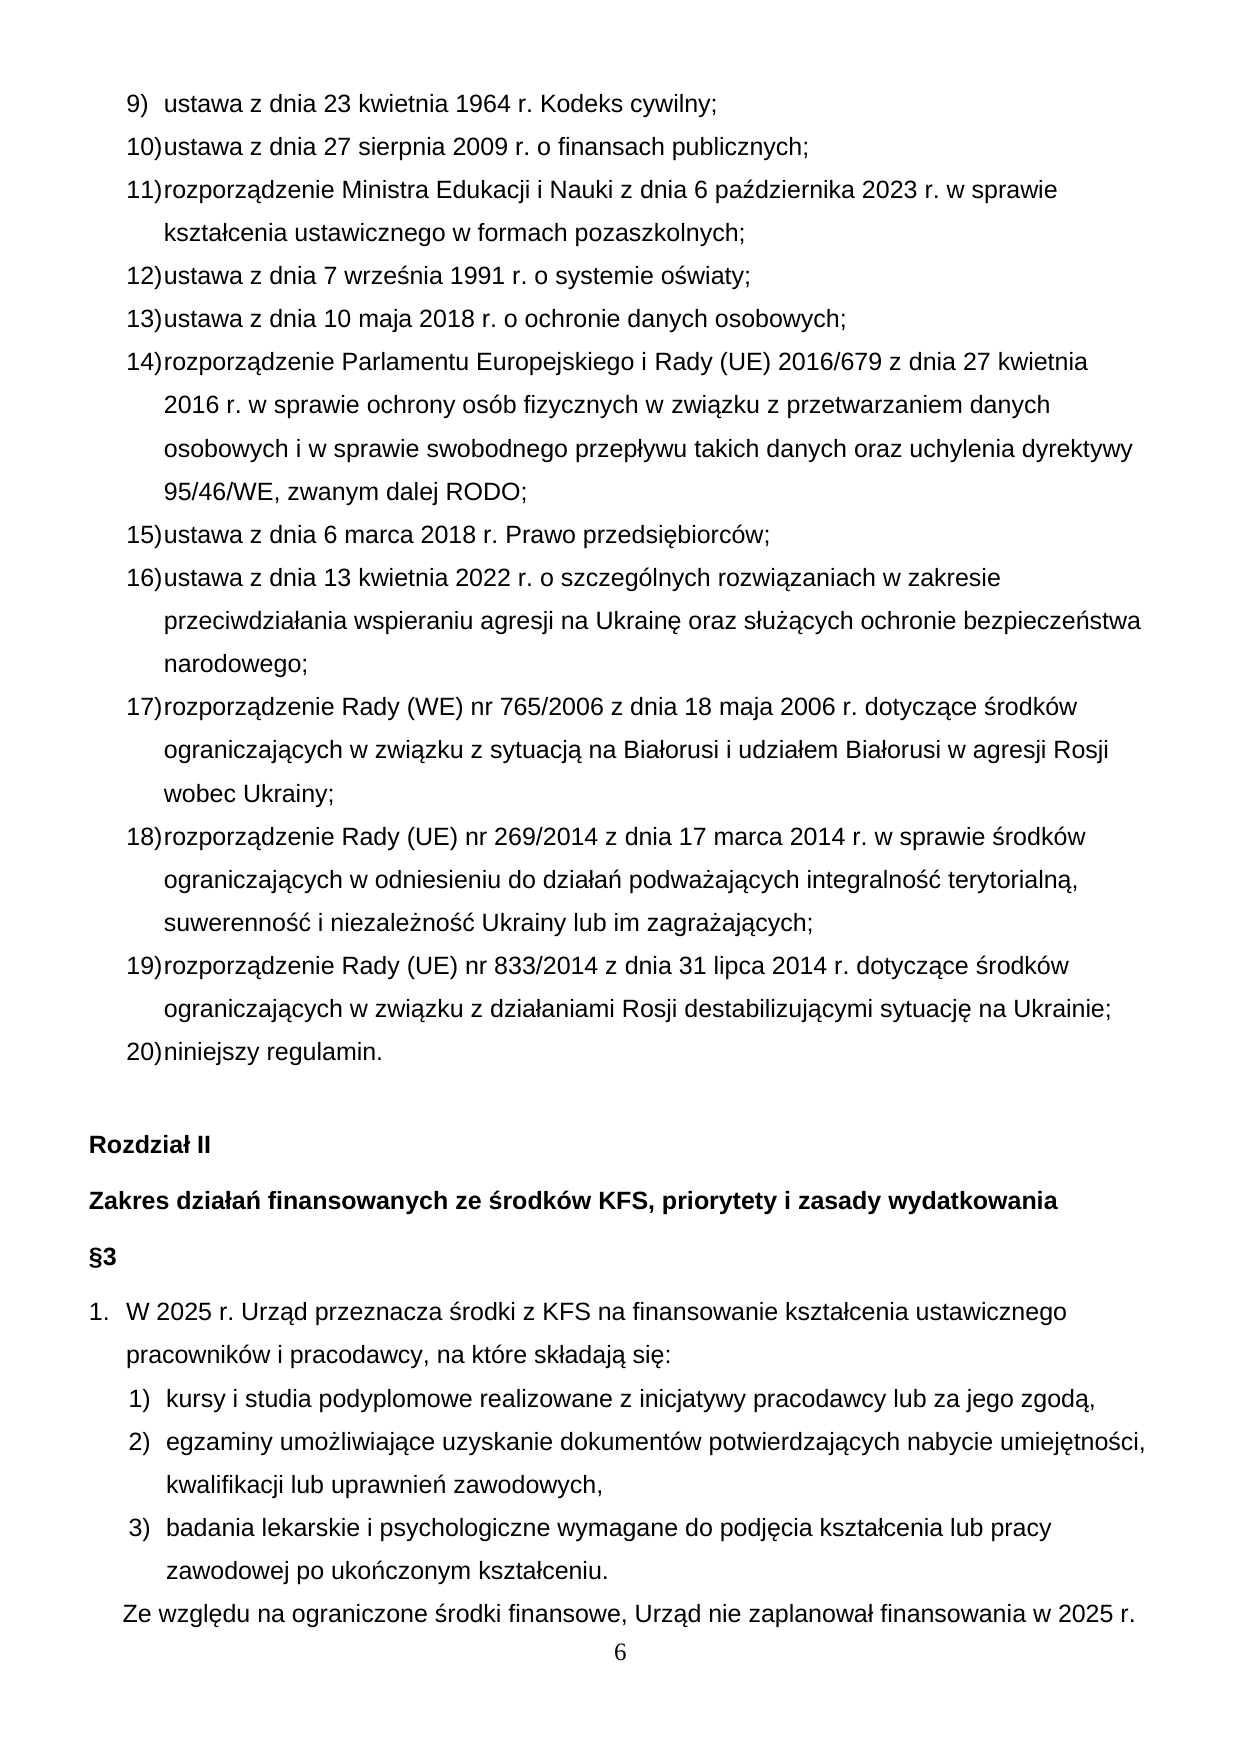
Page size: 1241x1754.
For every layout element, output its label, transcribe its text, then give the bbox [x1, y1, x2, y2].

list niniejszy regulamin. [126, 1037, 1152, 1066]
list rozporządzenie Rady (UE) nr 833/2014 z dnia 31 lipca 2014 r. dotyczące środków ograniczających w związku z działaniami Rosji destabilizującymi sytuację na Ukrainie; [126, 951, 1152, 1023]
list rozporządzenie Rady (WE) nr 765/2006 z dnia 18 maja 2006 r. dotyczące środków ograniczających w związku z sytuacją na Białorusi i udziałem Białorusi w agresji Rosji wobec Ukrainy; [126, 692, 1152, 807]
list egzaminy umożliwiające uzyskanie dokumentów potwierdzających nabycie umiejętności, kwalifikacji lub uprawnień zawodowych, [128, 1427, 1152, 1499]
list rozporządzenie Parlamentu Europejskiego i Rady (UE) 2016/679 z dnia 27 kwietnia 2016 r. w sprawie ochrony osób fizycznych w związku z przetwarzaniem danych osobowych i w sprawie swobodnego przepływu takich danych oraz uchylenia dyrektywy 95/46/WE, zwanym dalej RODO; [126, 347, 1152, 506]
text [122, 1599, 1152, 1628]
list ustawa z dnia 27 sierpnia 2009 r. o finansach publicznych; [126, 132, 1152, 161]
list badania lekarskie i psychologiczne wymagane do podjęcia kształcenia lub pracy zawodowej po ukończonym kształceniu. [128, 1513, 1152, 1585]
list rozporządzenie Rady (UE) nr 269/2014 z dnia 17 marca 2014 r. w sprawie środków ograniczających w odniesieniu do działań podważających integralność terytorialną, suwerenność i niezależność Ukrainy lub im zagrażających; [126, 822, 1152, 937]
list ustawa z dnia 6 marca 2018 r. Prawo przedsiębiorców; [126, 520, 1152, 549]
subtitle Rozdział II [89, 1131, 1152, 1159]
text W 2025 r. Urząd przeznacza środki z KFS na finansowanie kształcenia ustawicznego pracowników i pracodawcy, na które składają się: [89, 1297, 1152, 1369]
list ustawa z dnia 7 września 1991 r. o systemie oświaty; [126, 261, 1152, 290]
list kursy i studia podyplomowe realizowane z inicjatywy pracodawcy lub za jego zgodą, [128, 1384, 1152, 1412]
list ustawa z dnia 23 kwietnia 1964 r. Kodeks cywilny; [126, 89, 1152, 117]
list rozporządzenie Ministra Edukacji i Nauki z dnia 6 października 2023 r. w sprawie kształcenia ustawicznego w formach pozaszkolnych; [126, 175, 1152, 247]
text §3 [89, 1242, 1152, 1271]
list ustawa z dnia 13 kwietnia 2022 r. o szczególnych rozwiązaniach w zakresie przeciwdziałania wspieraniu agresji na Ukrainę oraz służących ochronie bezpieczeństwa narodowego; [126, 563, 1152, 678]
subtitle Zakres działań finansowanych ze środków KFS, priorytety i zasady wydatkowania [89, 1186, 1152, 1215]
list ustawa z dnia 10 maja 2018 r. o ochronie danych osobowych; [126, 304, 1152, 333]
